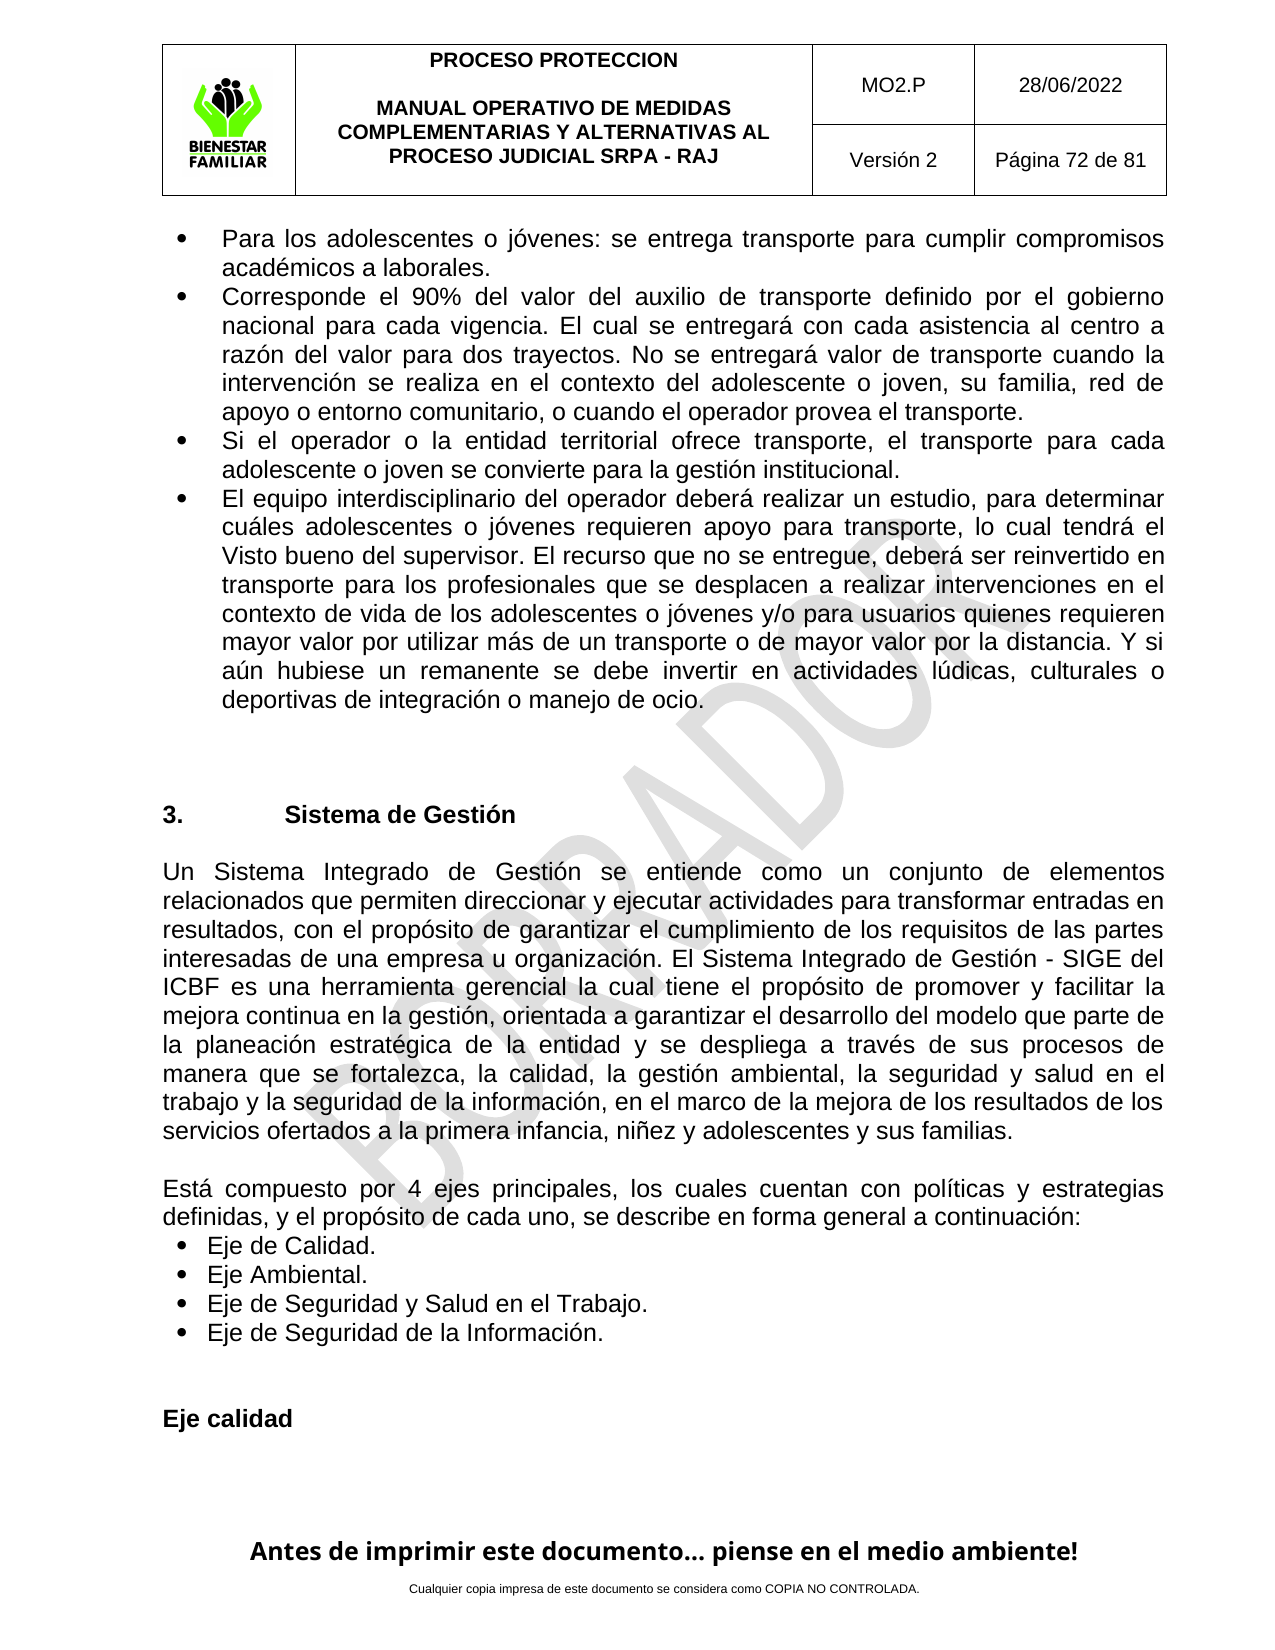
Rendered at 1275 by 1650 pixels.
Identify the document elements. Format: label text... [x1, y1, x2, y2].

list Eje de Seguridad de la Información. [177, 1318, 1166, 1347]
list El equipo interdisciplinario del operador deberá realizar un estudio, para determinar cuáles adolescentes o jóvenes requieren apoyo para transporte, lo cual tendrá el Visto bueno del supervisor. El recurso que no se entregue, deberá ser reinvertido en transporte para los profesionales que se desplacen a realizar intervenciones en el contexto de vida de los adolescentes o jóvenes y/o para usuarios quienes requieren mayor valor por utilizar más de un transporte o de mayor valor por la distancia. Y si aún hubiese un remanente se debe invertir en actividades lúdicas, culturales o deportivas de integración o manejo de ocio. [177, 483, 1166, 714]
list Eje de Calidad. [177, 1231, 1166, 1260]
list Eje Ambiental. [177, 1260, 1166, 1289]
picture [182, 68, 274, 177]
list Corresponde el 90% del valor del auxilio de transporte definido por el gobierno nacional para cada vigencia. El cual se entregará con cada asistencia al centro a razón del valor para dos trayectos. No se entregará valor de transporte cuando la intervención se realiza en el contexto del adolescente o joven, su familia, red de apoyo o entorno comunitario, o cuando el operador provea el transporte. [177, 282, 1166, 426]
text Eje calidad [162, 1404, 1166, 1433]
text Un Sistema Integrado de Gestión se entiende como un conjunto de elementos relacionados que permiten direccionar y ejecutar actividades para transformar entradas en resultados, con el propósito de garantizar el cumplimiento de los requisitos de las partes interesadas de una empresa u organización. El Sistema Integrado de Gestión - SIGE del ICBF es una herramienta gerencial la cual tiene el propósito de promover y facilitar la mejora continua en la gestión, orientada a garantizar el desarrollo del modelo que parte de la planeación estratégica de la entidad y se despliega a través de sus procesos de manera que se fortalezca, la calidad, la gestión ambiental, la seguridad y salud en el trabajo y la seguridad de la información, en el marco de la mejora de los resultados de los servicios ofertados a la primera infancia, niñez y adolescentes y sus familias. [162, 857, 1166, 1145]
list Eje de Seguridad y Salud en el Trabajo. [177, 1289, 1166, 1318]
list Para los adolescentes o jóvenes: se entrega transporte para cumplir compromisos académicos a laborales. [177, 224, 1166, 282]
subtitle Sistema de Gestión [162, 800, 1166, 829]
list Si el operador o la entidad territorial ofrece transporte, el transporte para cada adolescente o joven se convierte para la gestión institucional. [177, 426, 1166, 483]
list Está compuesto por 4 ejes principales, los cuales cuentan con políticas y estrategias definidas, y el propósito de cada uno, se describe en forma general a continuación: [162, 1174, 1166, 1231]
